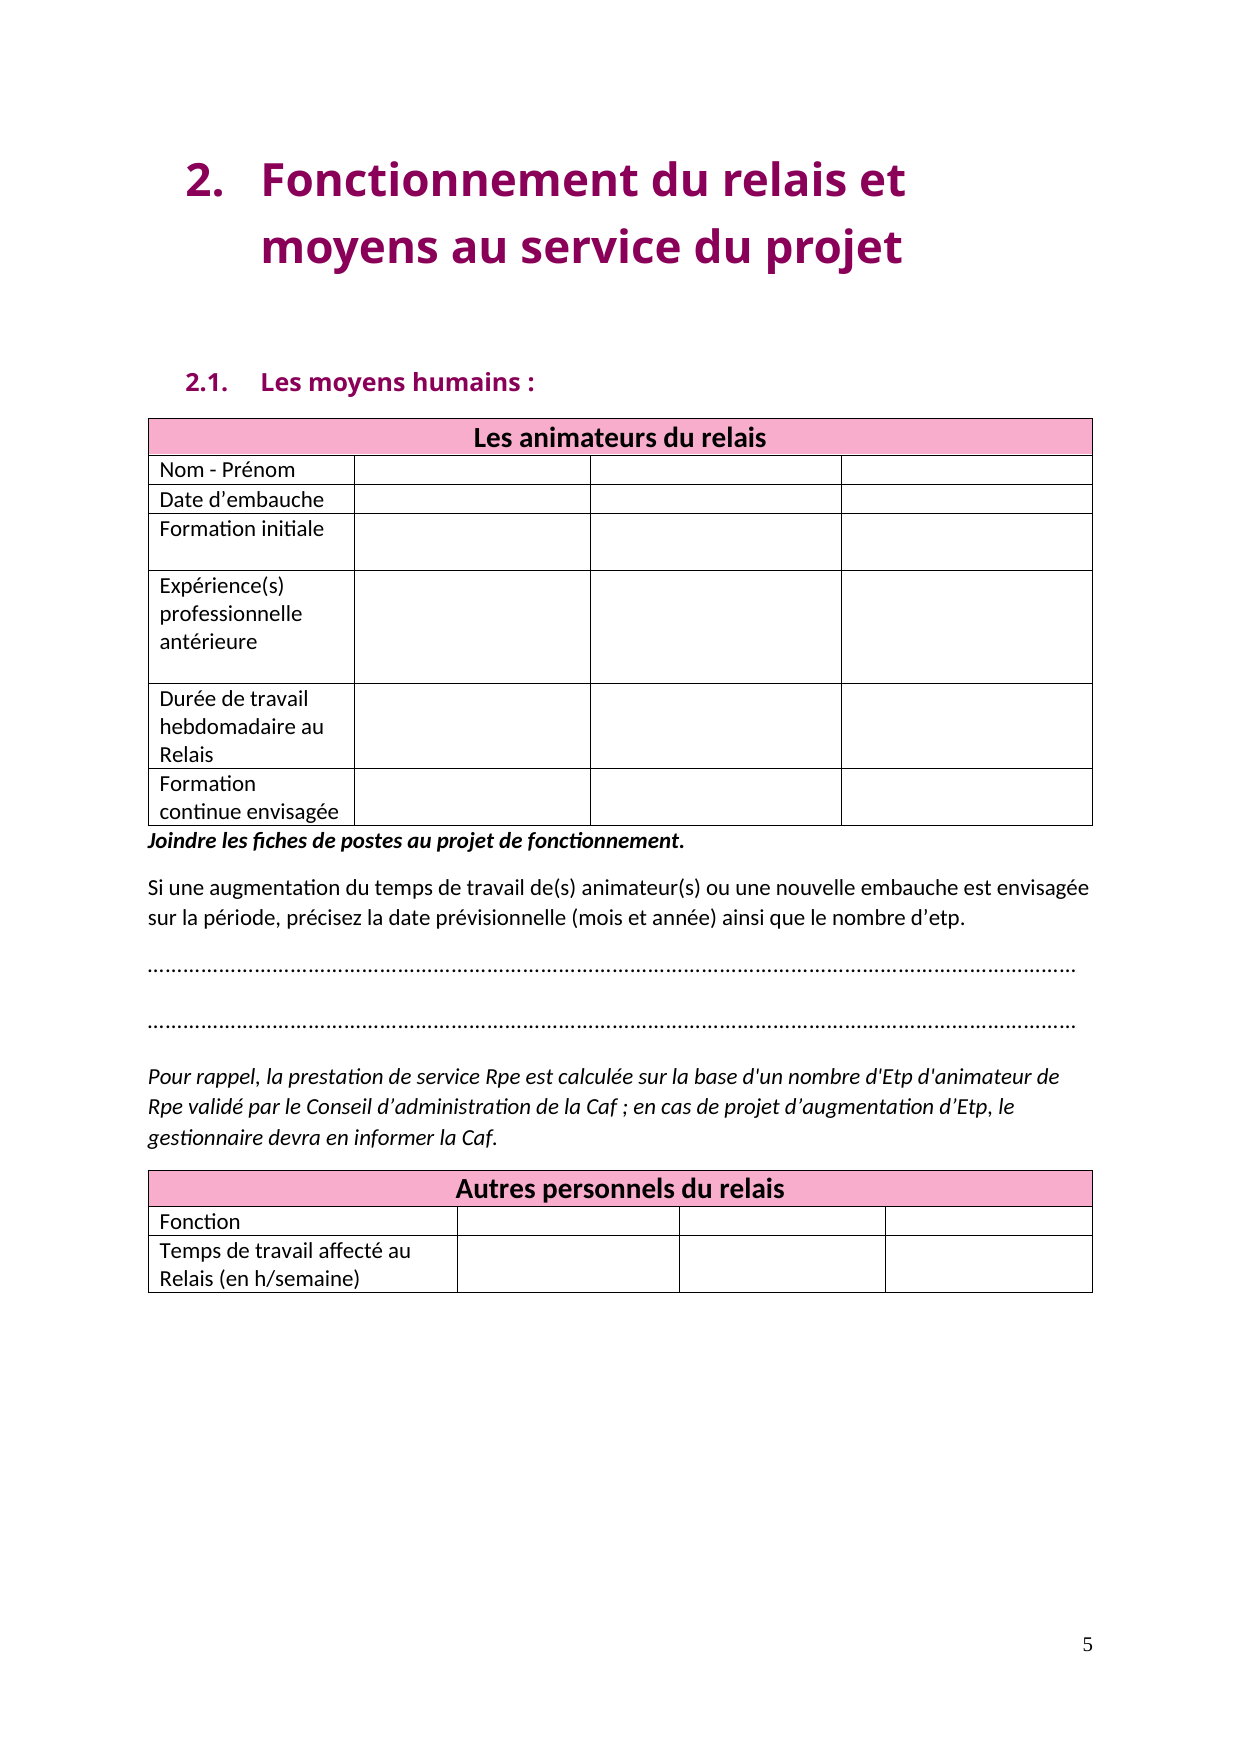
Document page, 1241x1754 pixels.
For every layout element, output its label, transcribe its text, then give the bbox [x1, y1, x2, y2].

table_cell [355, 514, 590, 570]
table_cell Nom - Prénom [149, 456, 354, 484]
text …………………………………………………………………………………………………………………………………………………………………………………………………………………………………………………………………………………… [148, 950, 1093, 1034]
table_header Autres personnels du relais [149, 1171, 1092, 1206]
table_cell [680, 1236, 885, 1292]
table_cell [355, 684, 590, 768]
table_cell Temps de travail affecté au Relais (en h/semaine) [149, 1236, 457, 1292]
table_cell [842, 485, 1092, 513]
table_cell Formation continue envisagée [149, 769, 354, 825]
text Pour rappel, la prestation de service Rpe est calculée sur la base d'un nombre d'Etp d'animateur de Rpe validé par le Conseil d’administration de la Caf ; en cas de projet d’augmentation d’Etp, le gestionnaire devra en informer la Caf. [148, 1062, 1093, 1151]
table_cell Expérience(s) professionnelle antérieure [149, 571, 354, 683]
table_cell Date d’embauche [149, 485, 354, 513]
table_cell [355, 485, 590, 513]
table_cell [591, 684, 841, 768]
table_cell [458, 1207, 679, 1235]
table_cell [842, 456, 1092, 484]
table_cell [591, 571, 841, 683]
table_cell [842, 684, 1092, 768]
table_cell [591, 485, 841, 513]
table_cell Durée de travail hebdomadaire au Relais [149, 684, 354, 768]
table_header Les animateurs du relais [149, 419, 1092, 454]
subtitle Les moyens humains : [185, 364, 1093, 398]
table_cell Fonction [149, 1207, 457, 1235]
table_cell [355, 571, 590, 683]
table_cell [842, 514, 1092, 570]
table_cell [355, 456, 590, 484]
table_cell [355, 769, 590, 825]
table_cell [680, 1207, 885, 1235]
subtitle Fonctionnement du relais et moyens au service du projet [185, 148, 1093, 277]
table_cell [842, 571, 1092, 683]
table_cell [886, 1207, 1092, 1235]
table_cell [591, 514, 841, 570]
table_cell [591, 456, 841, 484]
text Joindre les fiches de postes au projet de fonctionnement. [148, 826, 1093, 854]
table_cell [458, 1236, 679, 1292]
text Si une augmentation du temps de travail de(s) animateur(s) ou une nouvelle embauche est envisagée sur la période, précisez la date prévisionnelle (mois et année) ainsi que le nombre d’etp. [148, 873, 1093, 931]
table_cell [886, 1236, 1092, 1292]
table_cell Formation initiale [149, 514, 354, 570]
table_cell [842, 769, 1092, 825]
table_cell [591, 769, 841, 825]
